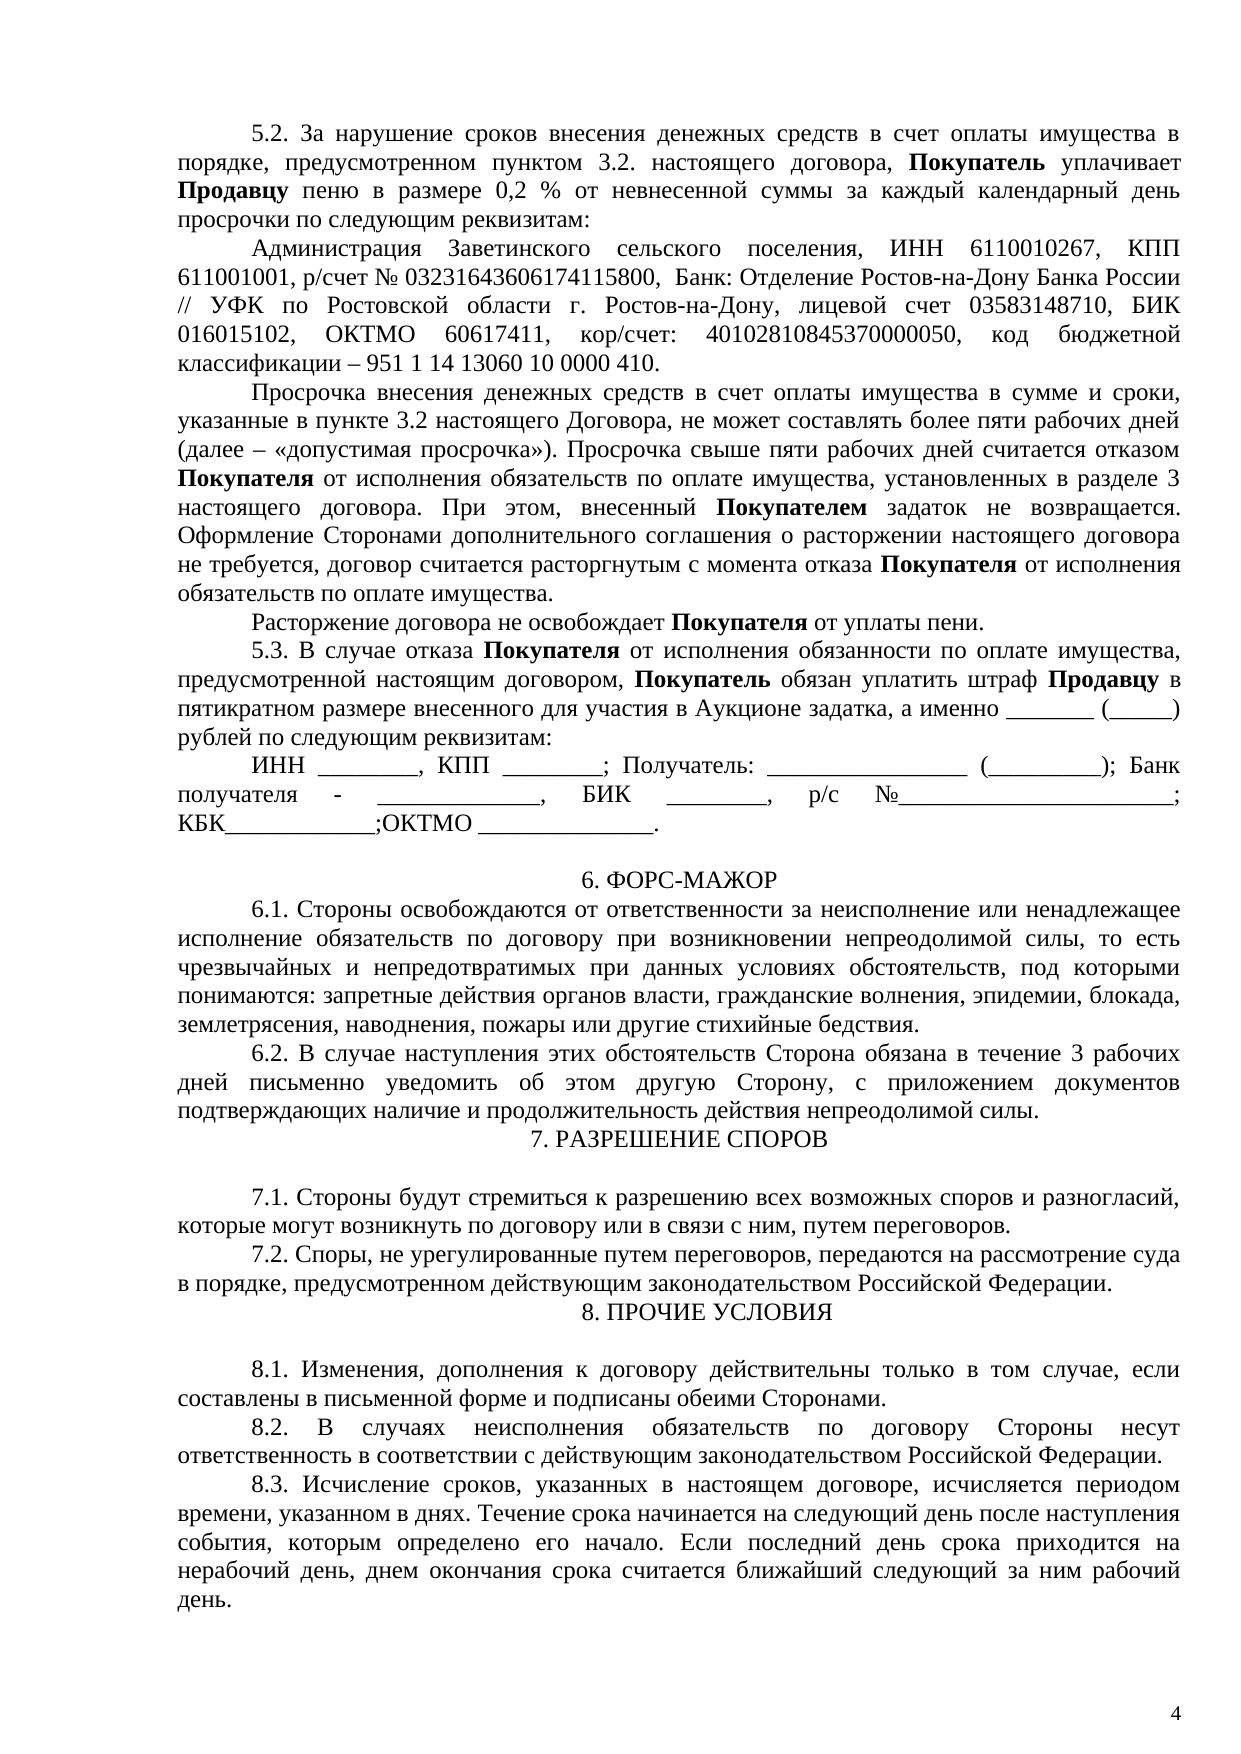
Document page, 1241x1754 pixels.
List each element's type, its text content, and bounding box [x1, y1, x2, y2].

text ИНН ________, КПП ________; Получатель: ________________ (_________); Банк получателя - _____________, БИК ________, р/с №______________________; КБК____________;ОКТМО ______________. [177, 751, 1181, 837]
text 5.3. В случае отказа Покупателя от исполнения обязанности по оплате имущества, предусмотренной настоящим договором, Покупатель обязан уплатить штраф Продавцу в пятикратном размере внесенного для участия в Аукционе задатка, а именно _______ (_____) рублей по следующим реквизитам: [177, 636, 1181, 751]
text 6.2. В случае наступления этих обстоятельств Сторона обязана в течение 3 рабочих дней письменно уведомить об этом другую Сторону, с приложением документов подтверждающих наличие и продолжительность действия непреодолимой силы. [177, 1038, 1181, 1124]
text 7.2. Споры, не урегулированные путем переговоров, передаются на рассмотрение суда в порядке, предусмотренном действующим законодательством Российской Федерации. [177, 1239, 1181, 1297]
text 8.3. Исчисление сроков, указанных в настоящем договоре, исчисляется периодом времени, указанном в днях. Течение срока начинается на следующий день после наступления события, которым определено его начало. Если последний день срока приходится на нерабочий день, днем окончания срока считается ближайший следующий за ним рабочий день. [177, 1469, 1181, 1613]
text 5.2. За нарушение сроков внесения денежных средств в счет оплаты имущества в порядке, предусмотренном пунктом 3.2. настоящего договора, Покупатель уплачивает Продавцу пеню в размере 0,2 % от невнесенной суммы за каждый календарный день просрочки по следующим реквизитам: [177, 118, 1181, 233]
text 7.1. Стороны будут стремиться к разрешению всех возможных споров и разногласий, которые могут возникнуть по договору или в связи с ним, путем переговоров. [177, 1182, 1181, 1239]
text Расторжение договора не освобождает Покупателя от уплаты пени. [177, 607, 1181, 636]
text 8.1. Изменения, дополнения к договору действительны только в том случае, если составлены в письменной форме и подписаны обеими Сторонами. [177, 1354, 1181, 1412]
text Просрочка внесения денежных средств в счет оплаты имущества в сумме и сроки, указанные в пункте 3.2 настоящего Договора, не может составлять более пяти рабочих дней (далее – «допустимая просрочка»). Просрочка свыше пяти рабочих дней считается отказом Покупателя от исполнения обязательств по оплате имущества, установленных в разделе 3 настоящего договора. При этом, внесенный Покупателем задаток не возвращается. Оформление Сторонами дополнительного соглашения о расторжении настоящего договора не требуется, договор считается расторгнутым с момента отказа Покупателя от исполнения обязательств по оплате имущества. [177, 377, 1181, 607]
text 8.2. В случаях неисполнения обязательств по договору Стороны несут ответственность в соответствии с действующим законодательством Российской Федерации. [177, 1412, 1181, 1469]
text 6. ФОРС-МАЖОР [177, 866, 1181, 894]
text 6.1. Стороны освобождаются от ответственности за неисполнение или ненадлежащее исполнение обязательств по договору при возникновении непреодолимой силы, то есть чрезвычайных и непредотвратимых при данных условиях обстоятельств, под которыми понимаются: запретные действия органов власти, гражданские волнения, эпидемии, блокада, землетрясения, наводнения, пожары или другие стихийные бедствия. [177, 894, 1181, 1038]
text 8. ПРОЧИЕ УСЛОВИЯ [177, 1297, 1181, 1326]
text Администрация Заветинского сельского поселения, ИНН 6110010267, КПП 611001001, р/счет № 03231643606174115800, Банк: Отделение Ростов-на-Дону Банка России // УФК по Ростовской области г. Ростов-на-Дону, лицевой счет 03583148710, БИК 016015102, ОКТМО 60617411, кор/счет: 40102810845370000050, код бюджетной классификации – 951 1 14 13060 10 0000 410. [177, 233, 1181, 377]
text 7. РАЗРЕШЕНИЕ СПОРОВ [177, 1124, 1181, 1153]
